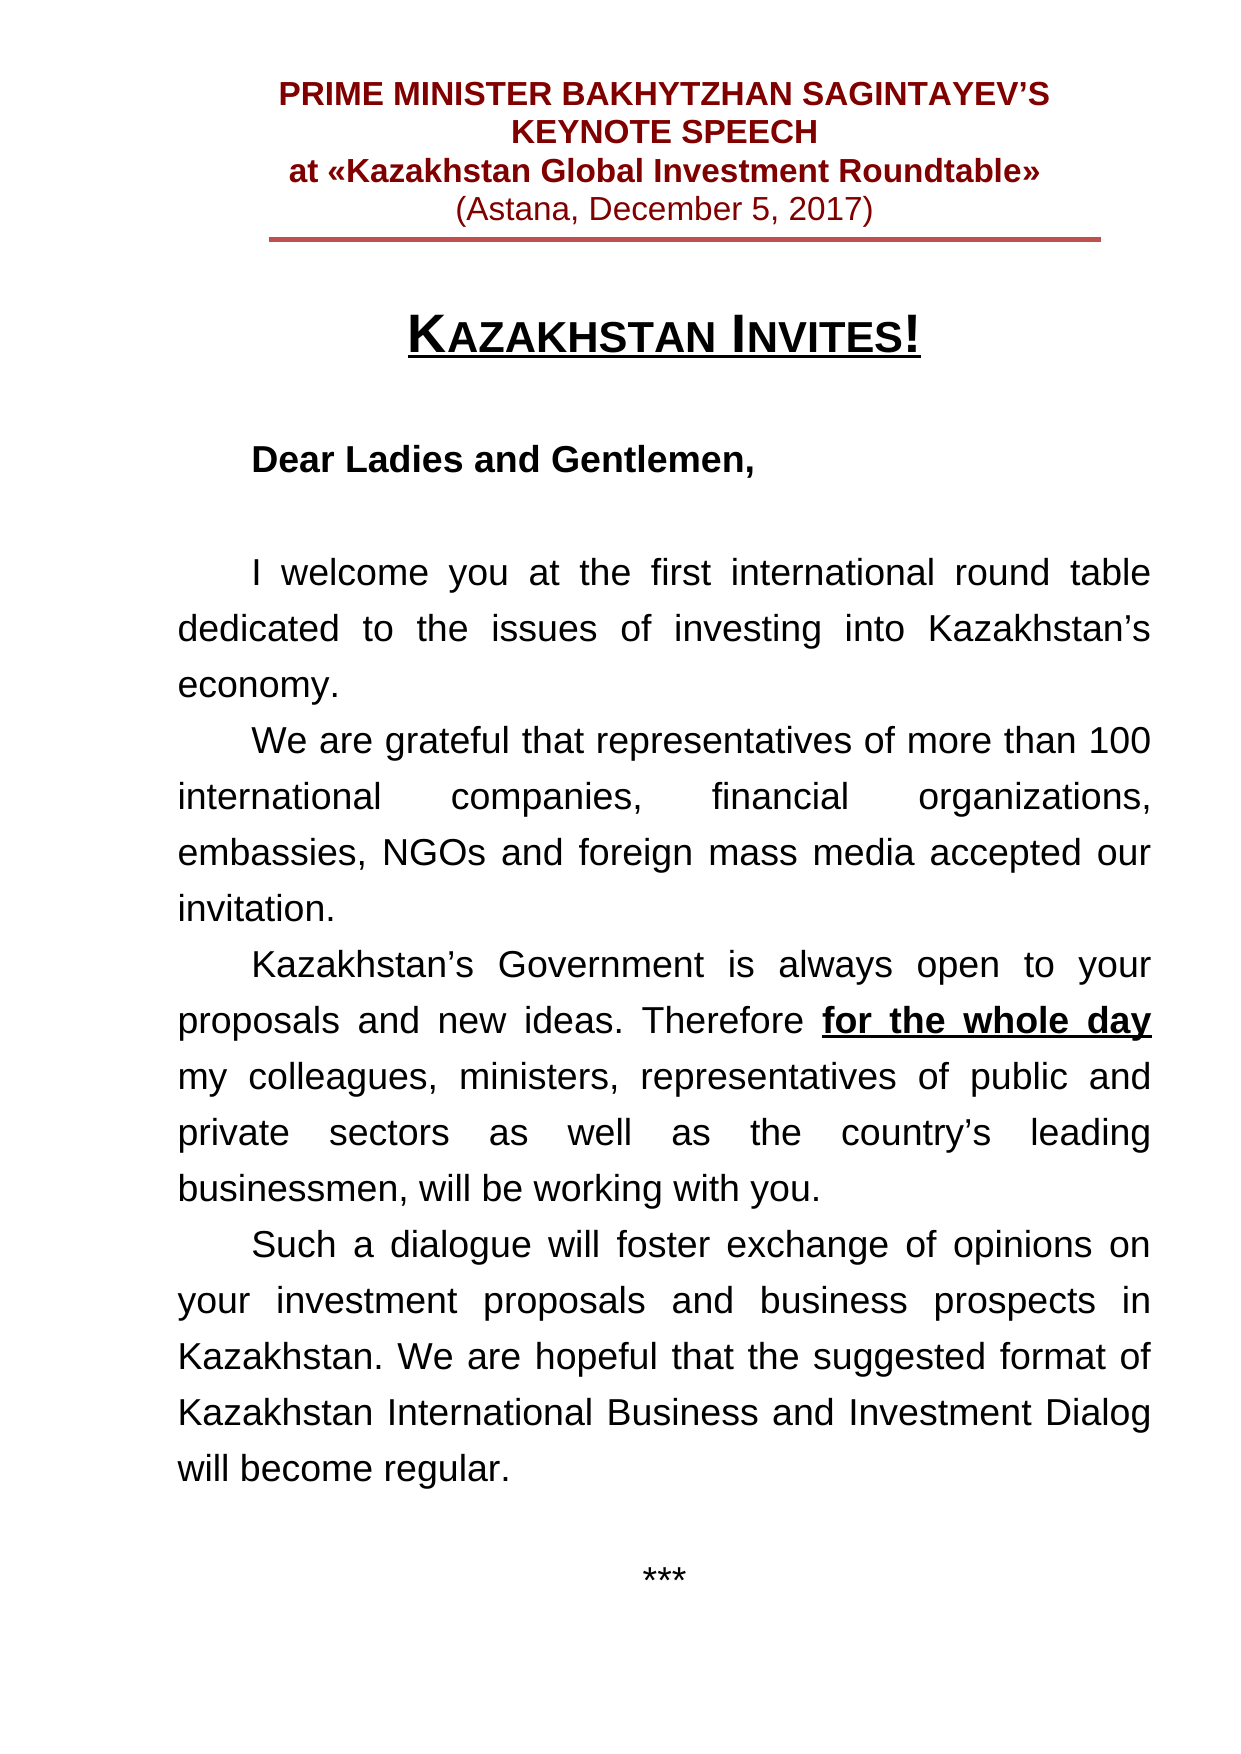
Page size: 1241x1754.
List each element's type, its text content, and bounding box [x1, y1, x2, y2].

text Kazakhstan’s Government is always open to your proposals and new ideas. Therefore for the whole day my colleagues, ministers, representatives of public and private sectors as well as the country’s leading businessmen, will be working with you. [177, 942, 1152, 1209]
text Kazakhstan Invites! [177, 301, 1152, 363]
text We are grateful that representatives of more than 100 international companies, financial organizations, embassies, NGOs and foreign mass media accepted our invitation. [177, 718, 1152, 929]
text I welcome you at the first international round table dedicated to the issues of investing into Kazakhstan’s economy. [177, 550, 1152, 705]
text *** [177, 1558, 1152, 1602]
text Dear Ladies and Gentlemen, [177, 438, 1152, 481]
text Such a dialogue will foster exchange of opinions on your investment proposals and business prospects in Kazakhstan. We are hopeful that the suggested format of Kazakhstan International Business and Investment Dialog will become regular. [177, 1222, 1152, 1489]
